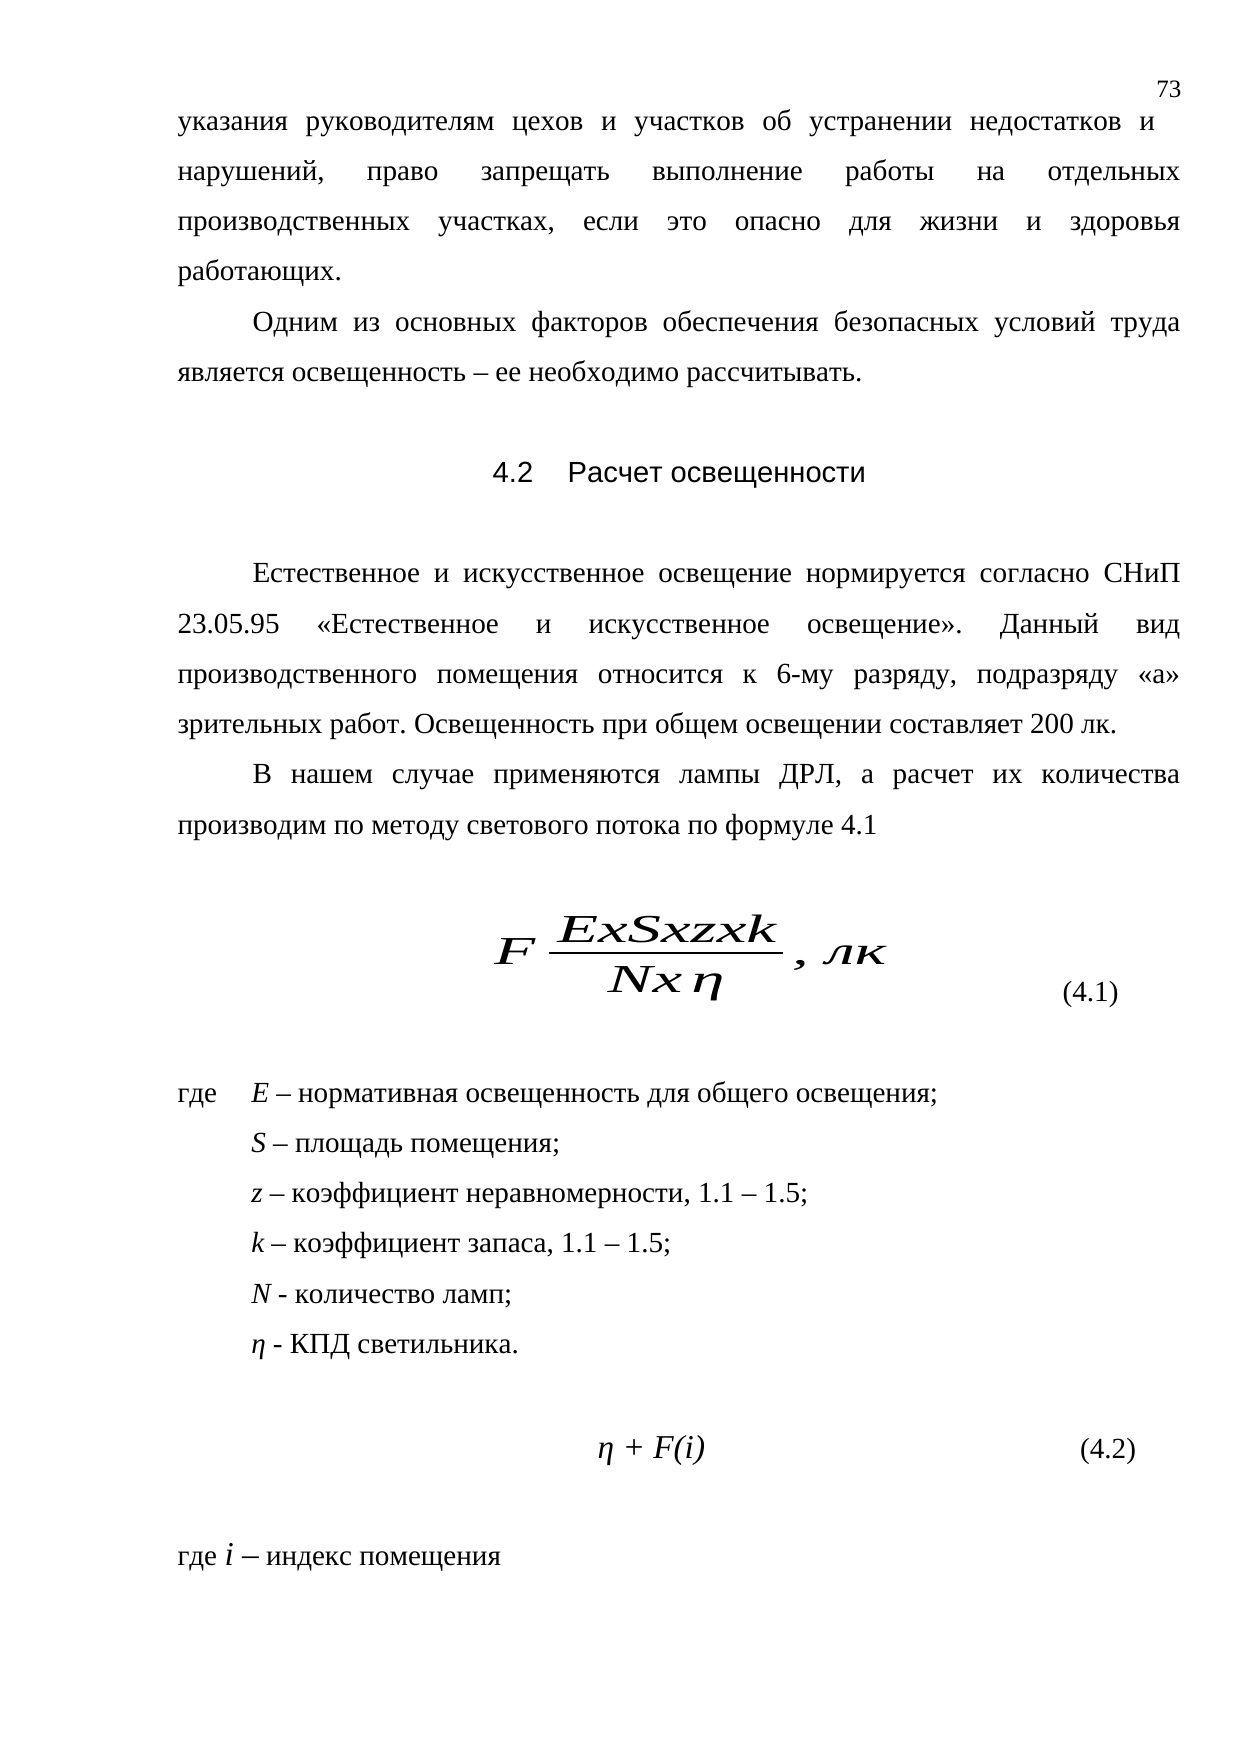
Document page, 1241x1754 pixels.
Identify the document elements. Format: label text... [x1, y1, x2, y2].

text η + F(i) (4.2) [177, 1427, 1181, 1465]
text где E – нормативная освещенность для общего освещения; [177, 1075, 1181, 1108]
text (4.1) [177, 908, 1181, 1008]
text где i – индекс помещения [177, 1535, 1181, 1573]
text S – площадь помещения; [177, 1125, 1181, 1158]
text η - КПД светильника. [177, 1326, 1181, 1360]
text Одним из основных факторов обеспечения безопасных условий труда является освещенность – ее необходимо рассчитывать. [177, 304, 1181, 388]
text k – коэффициент запаса, 1.1 – 1.5; [177, 1226, 1181, 1259]
text N - количество ламп; [177, 1276, 1181, 1309]
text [177, 103, 1181, 287]
text z – коэффициент неравномерности, 1.1 – 1.5; [177, 1175, 1181, 1209]
text Естественное и искусственное освещение нормируется согласно СНиП 23.05.95 «Естественное и искусственное освещение». Данный вид производственного помещения относится к 6-му разряду, подразряду «а» зрительных работ. Освещенность при общем освещении составляет 200 лк. [177, 555, 1181, 740]
text В нашем случае применяются лампы ДРЛ, а расчет их количества производим по методу светового потока по формуле 4.1 [177, 757, 1181, 841]
list Расчет освещенности [177, 455, 1181, 488]
